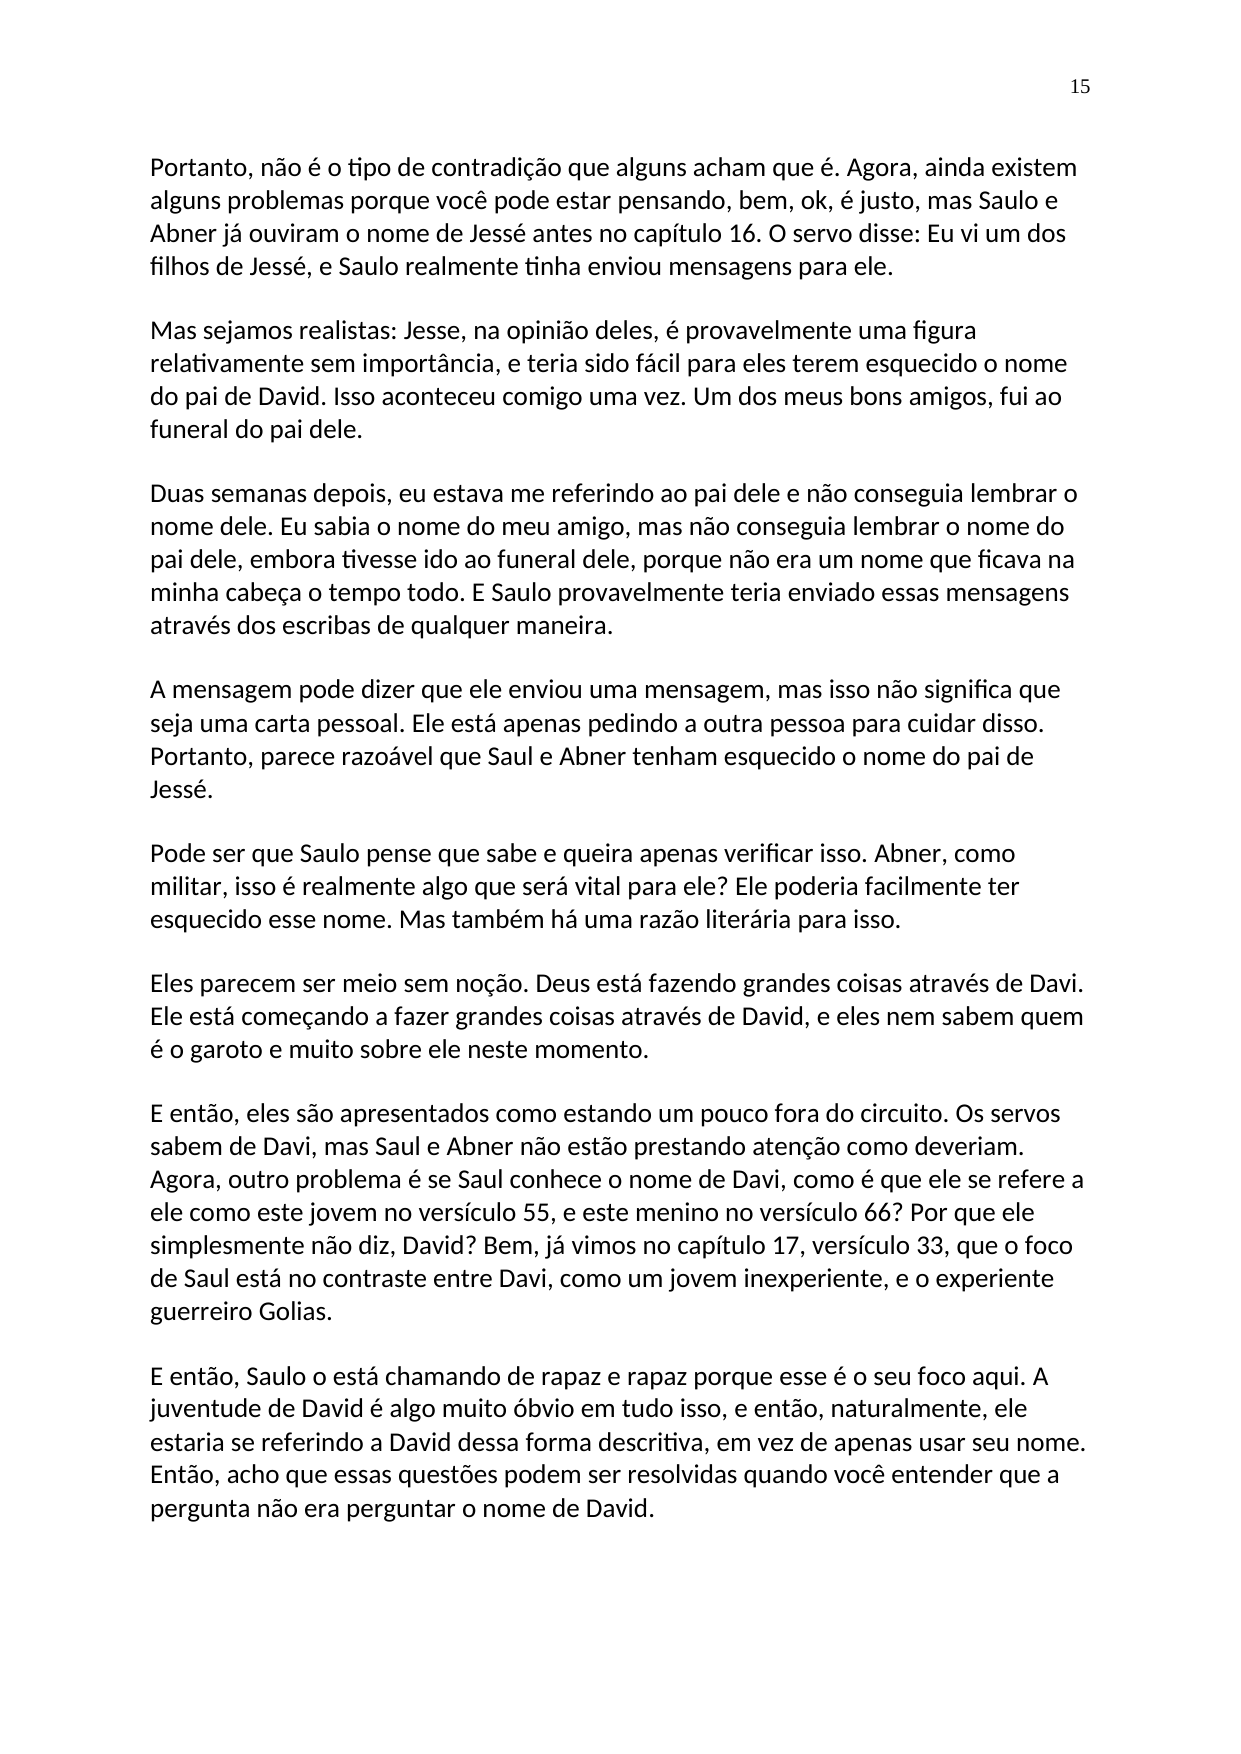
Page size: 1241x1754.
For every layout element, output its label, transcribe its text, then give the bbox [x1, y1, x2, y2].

text E então, Saulo o está chamando de rapaz e rapaz porque esse é o seu foco aqui. A juventude de David é algo muito óbvio em tudo isso, e então, naturalmente, ele estaria se referindo a David dessa forma descritiva, em vez de apenas usar seu nome. Então, acho que essas questões podem ser resolvidas quando você entender que a pergunta não era perguntar o nome de David. [150, 1359, 1090, 1524]
text Duas semanas depois, eu estava me referindo ao pai dele e não conseguia lembrar o nome dele. Eu sabia o nome do meu amigo, mas não conseguia lembrar o nome do pai dele, embora tivesse ido ao funeral dele, porque não era um nome que ficava na minha cabeça o tempo todo. E Saulo provavelmente teria enviado essas mensagens através dos escribas de qualquer maneira. [150, 476, 1090, 642]
text Mas sejamos realistas: Jesse, na opinião deles, é provavelmente uma figura relativamente sem importância, e teria sido fácil para eles terem esquecido o nome do pai de David. Isso aconteceu comigo uma vez. Um dos meus bons amigos, fui ao funeral do pai dele. [150, 313, 1090, 445]
text Pode ser que Saulo pense que sabe e queira apenas verificar isso. Abner, como militar, isso é realmente algo que será vital para ele? Ele poderia facilmente ter esquecido esse nome. Mas também há uma razão literária para isso. [150, 836, 1090, 935]
text A mensagem pode dizer que ele enviou uma mensagem, mas isso não significa que seja uma carta pessoal. Ele está apenas pedindo a outra pessoa para cuidar disso. Portanto, parece razoável que Saul e Abner tenham esquecido o nome do pai de Jessé. [150, 673, 1090, 805]
text Portanto, não é o tipo de contradição que alguns acham que é. Agora, ainda existem alguns problemas porque você pode estar pensando, bem, ok, é justo, mas Saulo e Abner já ouviram o nome de Jessé antes no capítulo 16. O servo disse: Eu vi um dos filhos de Jessé, e Saulo realmente tinha enviou mensagens para ele. [150, 150, 1090, 282]
text E então, eles são apresentados como estando um pouco fora do circuito. Os servos sabem de Davi, mas Saul e Abner não estão prestando atenção como deveriam. Agora, outro problema é se Saul conhece o nome de Davi, como é que ele se refere a ele como este jovem no versículo 55, e este menino no versículo 66? Por que ele simplesmente não diz, David? Bem, já vimos no capítulo 17, versículo 33, que o foco de Saul está no contraste entre Davi, como um jovem inexperiente, e o experiente guerreiro Golias. [150, 1096, 1090, 1327]
text Eles parecem ser meio sem noção. Deus está fazendo grandes coisas através de Davi. Ele está começando a fazer grandes coisas através de David, e eles nem sabem quem é o garoto e muito sobre ele neste momento. [150, 966, 1090, 1065]
